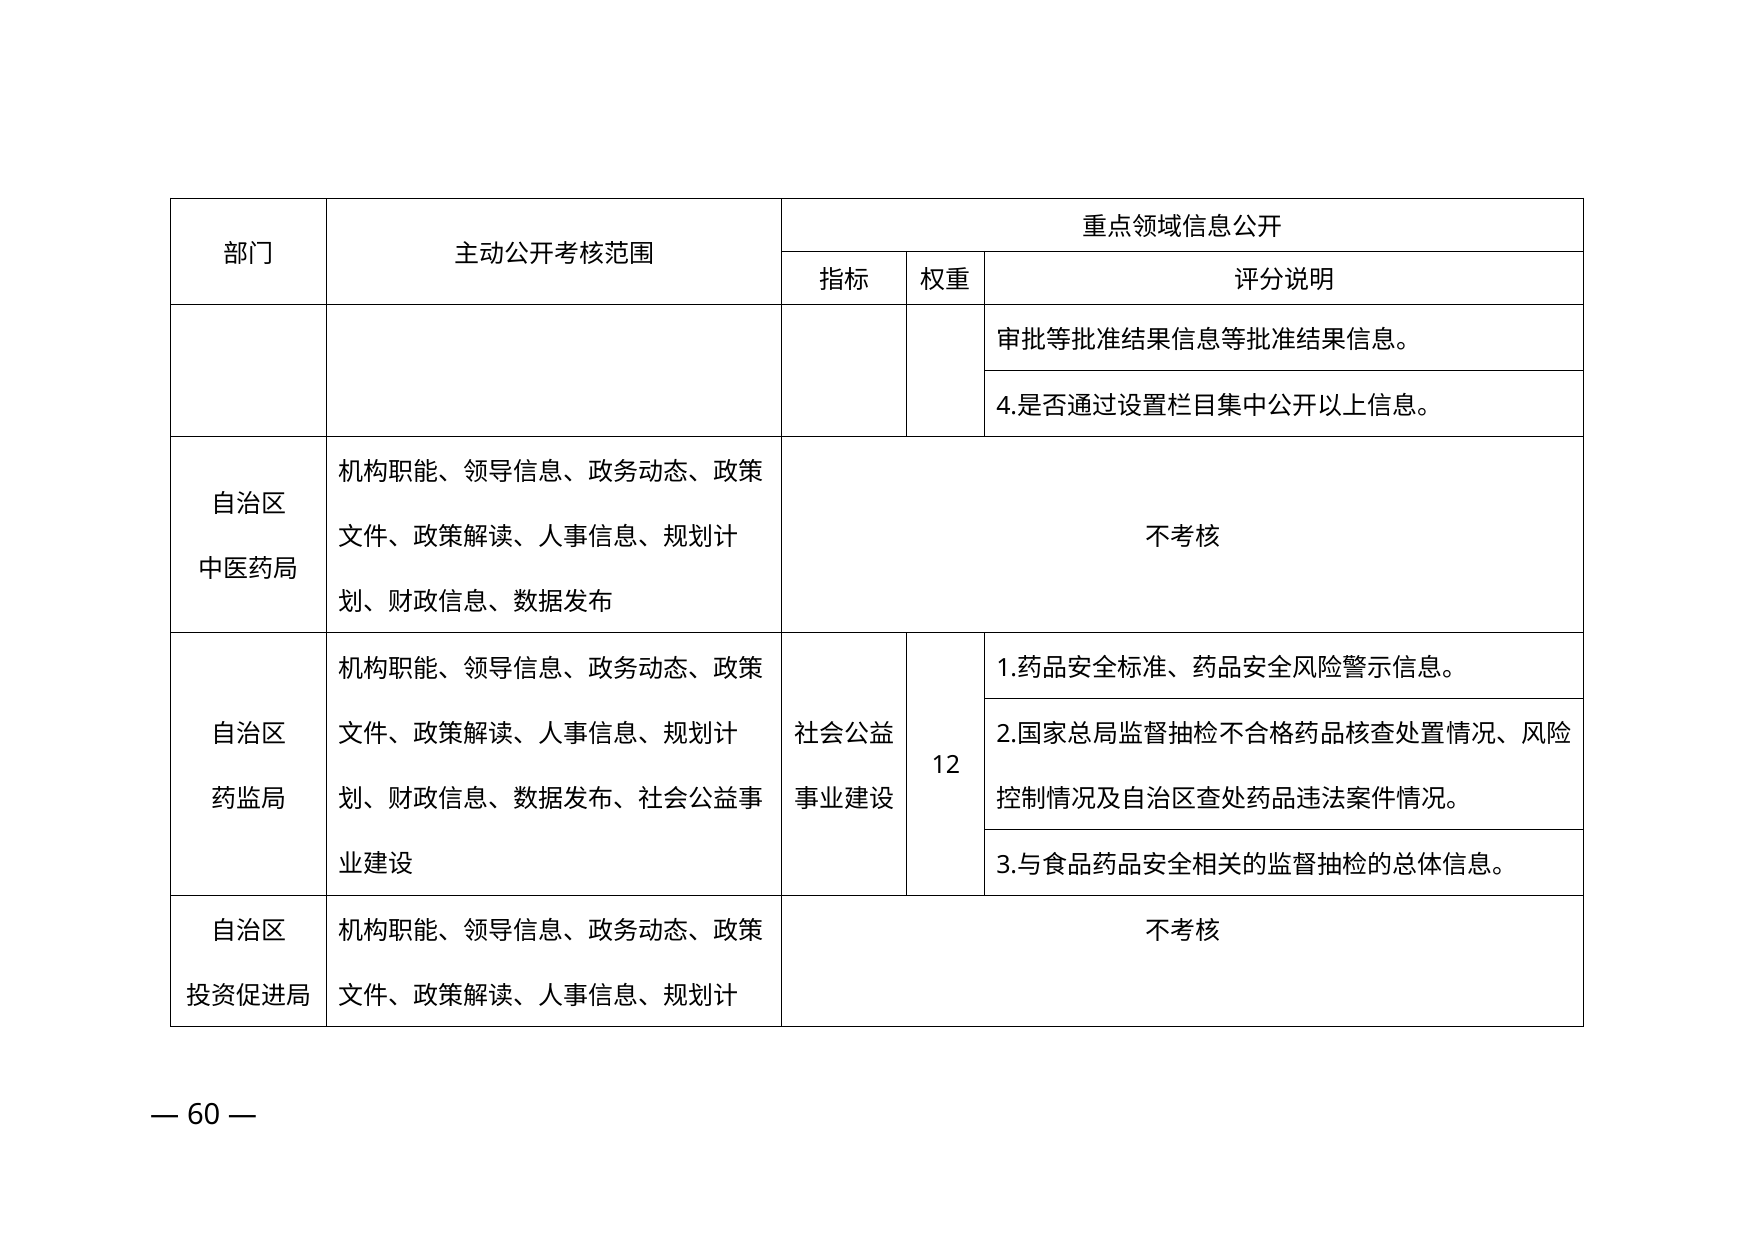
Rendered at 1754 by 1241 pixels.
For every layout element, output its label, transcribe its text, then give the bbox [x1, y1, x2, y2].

table_cell 自治区 投资促进局 [171, 896, 326, 1026]
table_cell 4.是否通过设置栏目集中公开以上信息。 [985, 371, 1583, 436]
table_cell 12 [907, 633, 984, 895]
table_cell 权重 [907, 252, 984, 304]
table_cell 自治区 药监局 [171, 633, 326, 895]
table_cell 机构职能、领导信息、政务动态、政策文件、政策解读、人事信息、规划计划、财政信息、数据发布 [327, 437, 781, 632]
table_header 重点领域信息公开 [782, 199, 1583, 251]
table_header 部门 [171, 199, 326, 304]
table_cell 不考核 [782, 896, 1583, 1026]
table_cell 机构职能、领导信息、政务动态、政策文件、政策解读、人事信息、规划计划、财政信息、数据发布、社会公益事业建设 [327, 633, 781, 895]
table_cell 评分说明 [985, 252, 1583, 304]
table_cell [327, 896, 781, 1026]
table_cell 3.与食品药品安全相关的监督抽检的总体信息。 [985, 830, 1583, 895]
table_cell 2.国家总局监督抽检不合格药品核查处置情况、风险控制情况及自治区查处药品违法案件情况。 [985, 699, 1583, 829]
table_header 主动公开考核范围 [327, 199, 781, 304]
table_cell 社会公益事业建设 [782, 633, 906, 895]
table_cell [985, 305, 1583, 370]
table_cell 1.药品安全标准、药品安全风险警示信息。 [985, 633, 1583, 698]
table_cell 不考核 [782, 437, 1583, 632]
table_cell 自治区 中医药局 [171, 437, 326, 632]
table_cell 指标 [782, 252, 906, 304]
